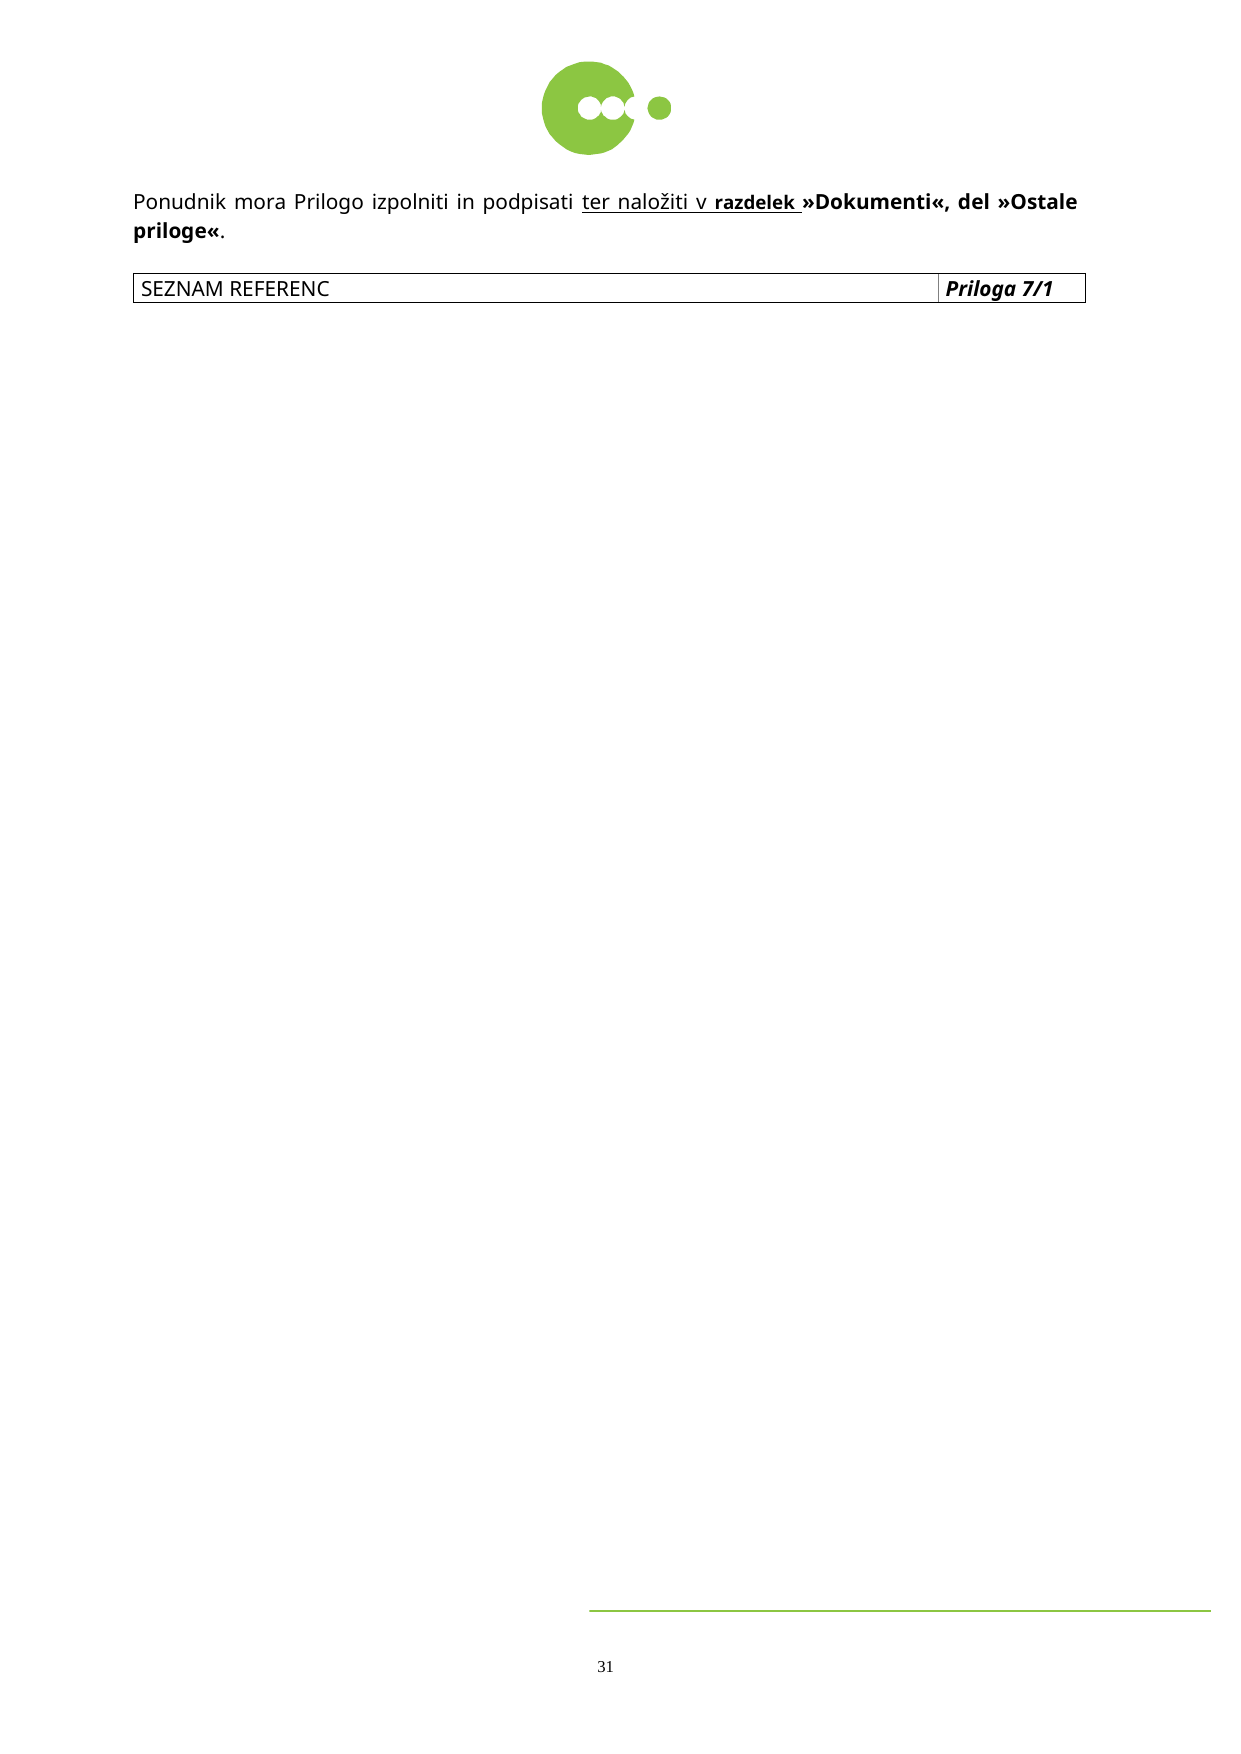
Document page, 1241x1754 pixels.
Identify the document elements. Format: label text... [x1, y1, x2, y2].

table_header SEZNAM REFERENC [134, 274, 938, 302]
table_header Priloga 7/1 [939, 274, 1085, 302]
text Ponudnik mora Prilogo izpolniti in podpisati ter naložiti v razdelek »Dokumenti«, del »Ostale priloge«. [133, 187, 1078, 244]
